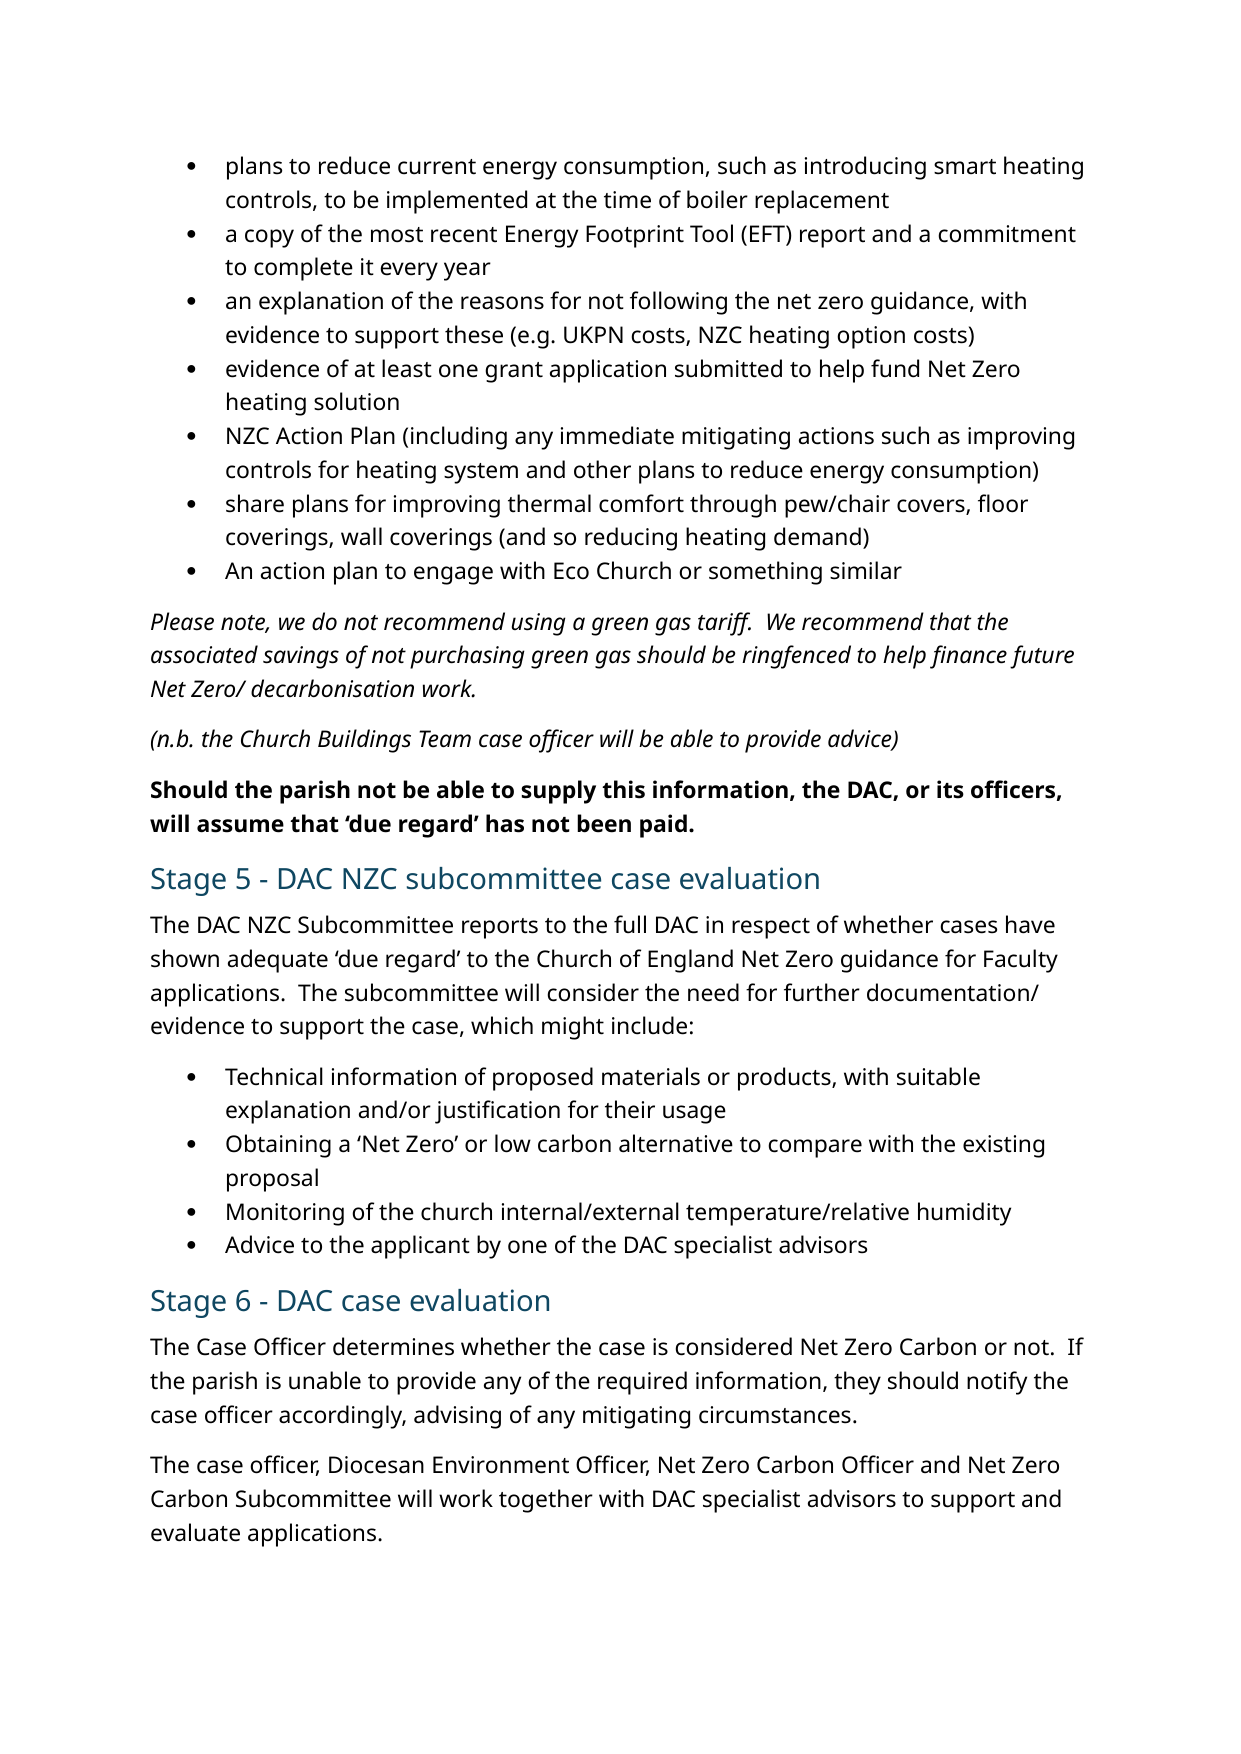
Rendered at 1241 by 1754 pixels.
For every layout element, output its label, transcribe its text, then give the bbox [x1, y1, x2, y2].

list an explanation of the reasons for not following the net zero guidance, with evidence to support these (e.g. UKPN costs, NZC heating option costs) [187, 285, 1090, 350]
list share plans for improving thermal comfort through pew/chair covers, floor coverings, wall coverings (and so reducing heating demand) [187, 487, 1090, 552]
subtitle Stage 6 - DAC case evaluation [150, 1280, 1090, 1319]
subtitle Stage 5 - DAC NZC subcommittee case evaluation [150, 858, 1090, 898]
list plans to reduce current energy consumption, such as introducing smart heating controls, to be implemented at the time of boiler replacement [187, 150, 1090, 215]
text Please note, we do not recommend using a green gas tariff. We recommend that the associated savings of not purchasing green gas should be ringfenced to help finance future Net Zero/ decarbonisation work. [150, 605, 1090, 704]
list Advice to the applicant by one of the DAC specialist advisors [187, 1229, 1090, 1261]
text The case officer, Diocesan Environment Officer, Net Zero Carbon Officer and Net Zero Carbon Subcommittee will work together with DAC specialist advisors to support and evaluate applications. [150, 1449, 1090, 1548]
text Should the parish not be able to supply this information, the DAC, or its officers, will assume that ‘due regard’ has not been paid. [150, 774, 1090, 839]
list NZC Action Plan (including any immediate mitigating actions such as improving controls for heating system and other plans to reduce energy consumption) [187, 420, 1090, 485]
list a copy of the most recent Energy Footprint Tool (EFT) report and a commitment to complete it every year [187, 217, 1090, 282]
list Obtaining a ‘Net Zero’ or low carbon alternative to compare with the existing proposal [187, 1128, 1090, 1193]
text The Case Officer determines whether the case is considered Net Zero Carbon or not. If the parish is unable to provide any of the required information, they should notify the case officer accordingly, advising of any mitigating circumstances. [150, 1331, 1090, 1430]
text (n.b. the Church Buildings Team case officer will be able to provide advice) [150, 723, 1090, 754]
list Monitoring of the church internal/external temperature/relative humidity [187, 1196, 1090, 1227]
text The DAC NZC Subcommittee reports to the full DAC in respect of whether cases have shown adequate ‘due regard’ to the Church of England Net Zero guidance for Faculty applications. The subcommittee will consider the need for further documentation/ evidence to support the case, which might include: [150, 909, 1090, 1042]
list Technical information of proposed materials or products, with suitable explanation and/or justification for their usage [187, 1061, 1090, 1126]
list An action plan to engage with Eco Church or something similar [187, 555, 1090, 586]
list evidence of at least one grant application submitted to help fund Net Zero heating solution [187, 352, 1090, 417]
